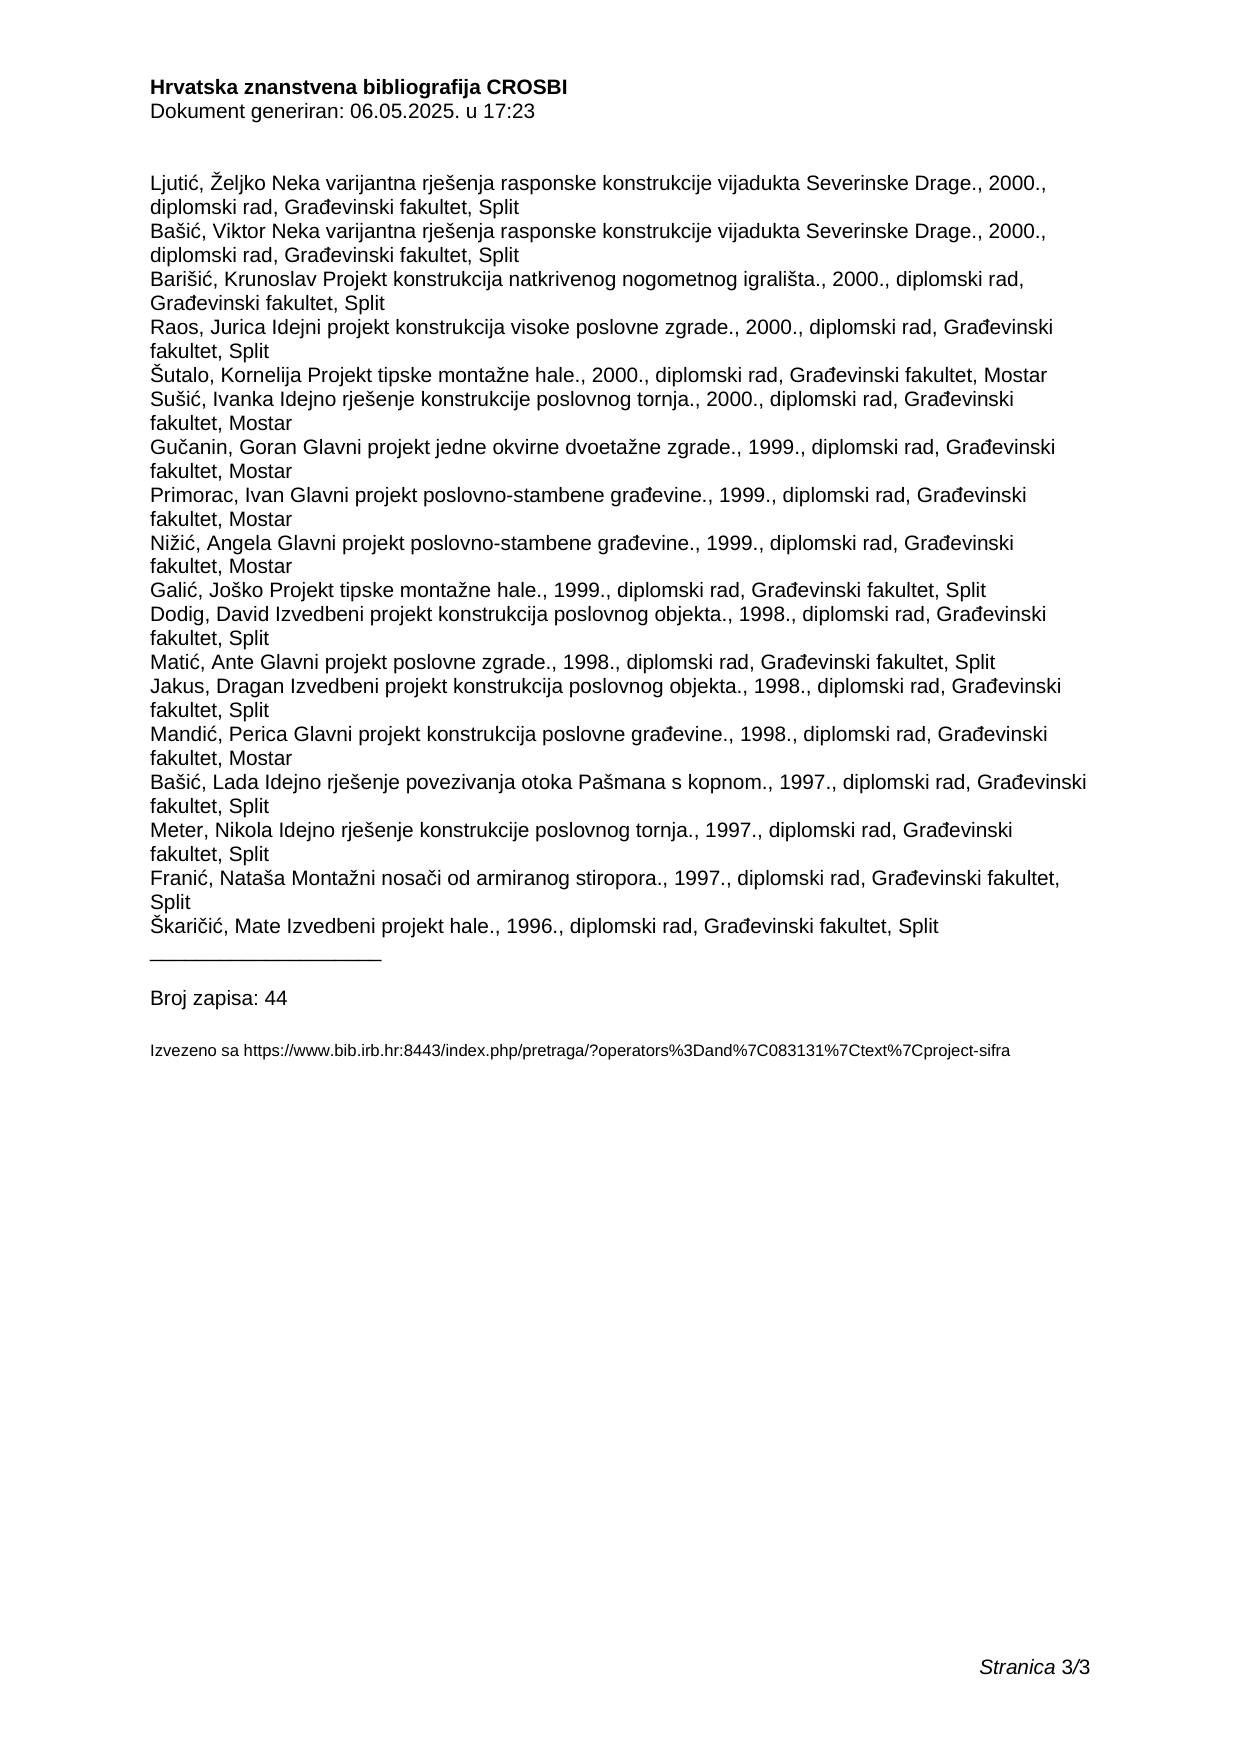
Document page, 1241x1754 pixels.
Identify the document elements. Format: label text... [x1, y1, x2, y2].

text Primorac, Ivan [150, 482, 1090, 530]
text Gučanin, Goran [150, 434, 1090, 482]
text Raos, Jurica [150, 315, 1090, 363]
text Barišić, Krunoslav [150, 267, 1090, 315]
text Mandić, Perica [150, 722, 1090, 770]
text Jakus, Dragan [150, 674, 1090, 722]
text Nižić, Angela [150, 530, 1090, 578]
text Škaričić, Mate [150, 914, 1090, 938]
text ____________________ [150, 938, 1090, 962]
text Broj zapisa: 44 [150, 986, 1090, 1009]
text Sušić, Ivanka [150, 387, 1090, 434]
text Galić, Joško [150, 578, 1090, 602]
text Bašić, Lada [150, 770, 1090, 818]
text Meter, Nikola [150, 818, 1090, 866]
text Franić, Nataša [150, 866, 1090, 914]
text Matić, Ante [150, 650, 1090, 674]
text Izvezeno sa https://www.bib.irb.hr:8443/index.php/pretraga/?operators%3Dand%7C083131%7Ctext%7Cproject-sifra [150, 1041, 1090, 1060]
text Šutalo, Kornelija [150, 363, 1090, 387]
text Ljutić, Željko [150, 171, 1090, 219]
text Bašić, Viktor [150, 219, 1090, 267]
text Dodig, David [150, 602, 1090, 650]
